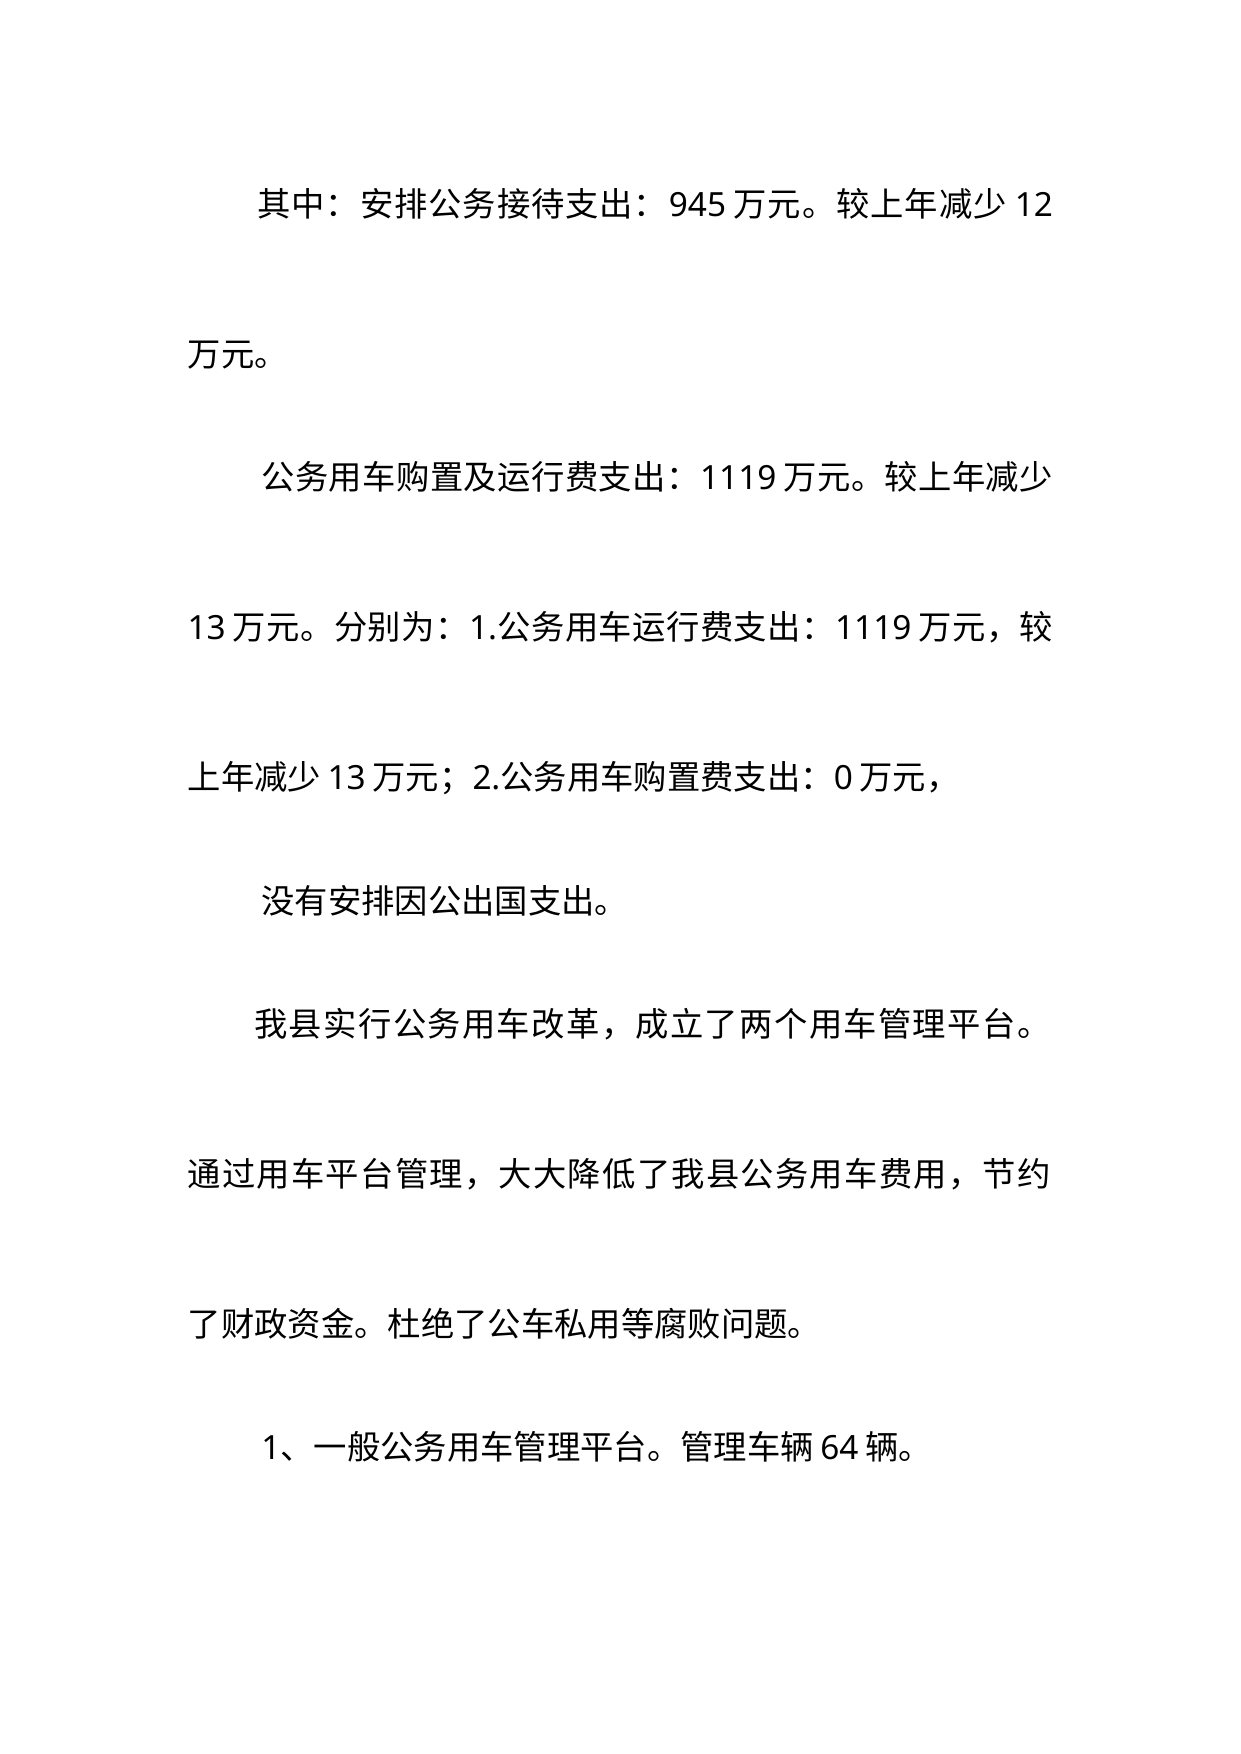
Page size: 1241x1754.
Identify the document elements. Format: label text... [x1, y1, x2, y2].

text 公务用车购置及运行费支出：1119万元。较上年减少13万元。分别为：1.公务用车运行费支出：1119万元，较上年减少13万元；2.公务用车购置费支出：0万元， [187, 438, 1053, 813]
text 我县实行公务用车改革，成立了两个用车管理平台。通过用车平台管理，大大降低了我县公务用车费用，节约了财政资金。杜绝了公车私用等腐败问题。 [187, 984, 1053, 1359]
text 其中：安排公务接待支出：945万元。较上年减少12万元。 [187, 164, 1053, 389]
text 1、一般公务用车管理平台。管理车辆64辆。 [187, 1408, 1053, 1483]
text 没有安排因公出国支出。 [187, 861, 1053, 936]
